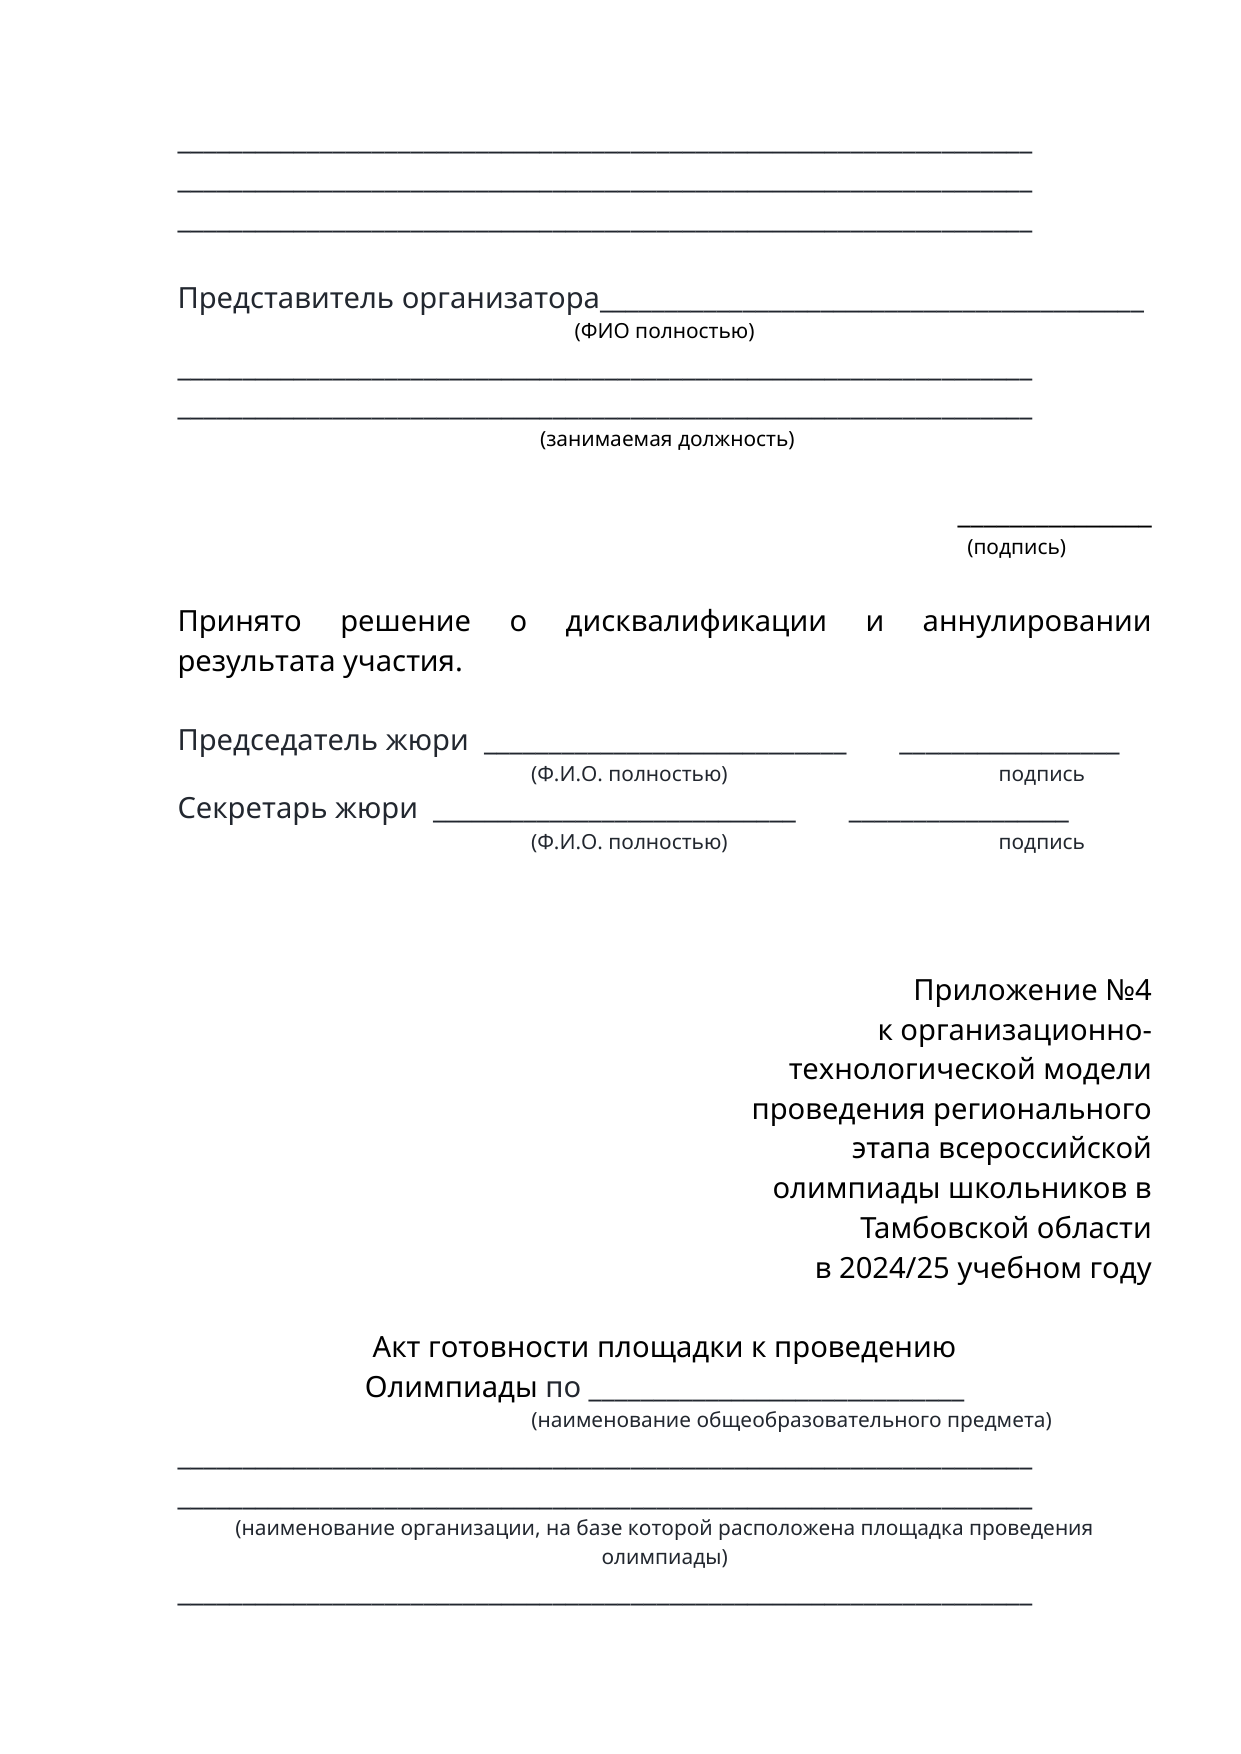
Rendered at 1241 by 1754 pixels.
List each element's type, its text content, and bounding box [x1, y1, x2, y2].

text Акт готовности площадки к проведению [177, 1326, 1152, 1366]
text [177, 197, 1152, 237]
text в 2024/25 учебном году [177, 1247, 1152, 1287]
text __________________________________________________________________ [177, 1474, 1152, 1513]
text Секретарь жюри ____________________________ _________________ [177, 787, 1152, 827]
text (занимаемая должность) [177, 424, 1152, 453]
text Олимпиады по _____________________________ [177, 1366, 1152, 1406]
text Представитель организатора__________________________________________ [177, 277, 1152, 317]
text __________________________________________________________________ [177, 1570, 1152, 1610]
text Приложение №4 [177, 969, 1152, 1009]
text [177, 118, 1152, 158]
text (Ф.И.О. полностью) подпись [177, 827, 1152, 856]
text __________________________________________________________________ [177, 345, 1152, 385]
text (Ф.И.О. полностью) подпись [177, 759, 1152, 787]
text Принято решение о дисквалификации и аннулировании результата участия. [177, 600, 1152, 680]
text (наименование организации, на базе которой расположена площадка проведения олимпиады) [177, 1513, 1152, 1570]
text _______________ [177, 492, 1152, 532]
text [177, 158, 1152, 197]
text __________________________________________________________________ [177, 385, 1152, 424]
text к организационно-технологической модели проведения регионального этапа всероссийской олимпиады школьников в Тамбовской области [679, 1009, 1152, 1247]
text (подпись) [177, 532, 1152, 561]
text Председатель жюри ____________________________ _________________ [177, 719, 1152, 759]
text (ФИО полностью) [177, 317, 1152, 345]
text __________________________________________________________________ [177, 1434, 1152, 1474]
text (наименование общеобразовательного предмета) [177, 1406, 1152, 1434]
